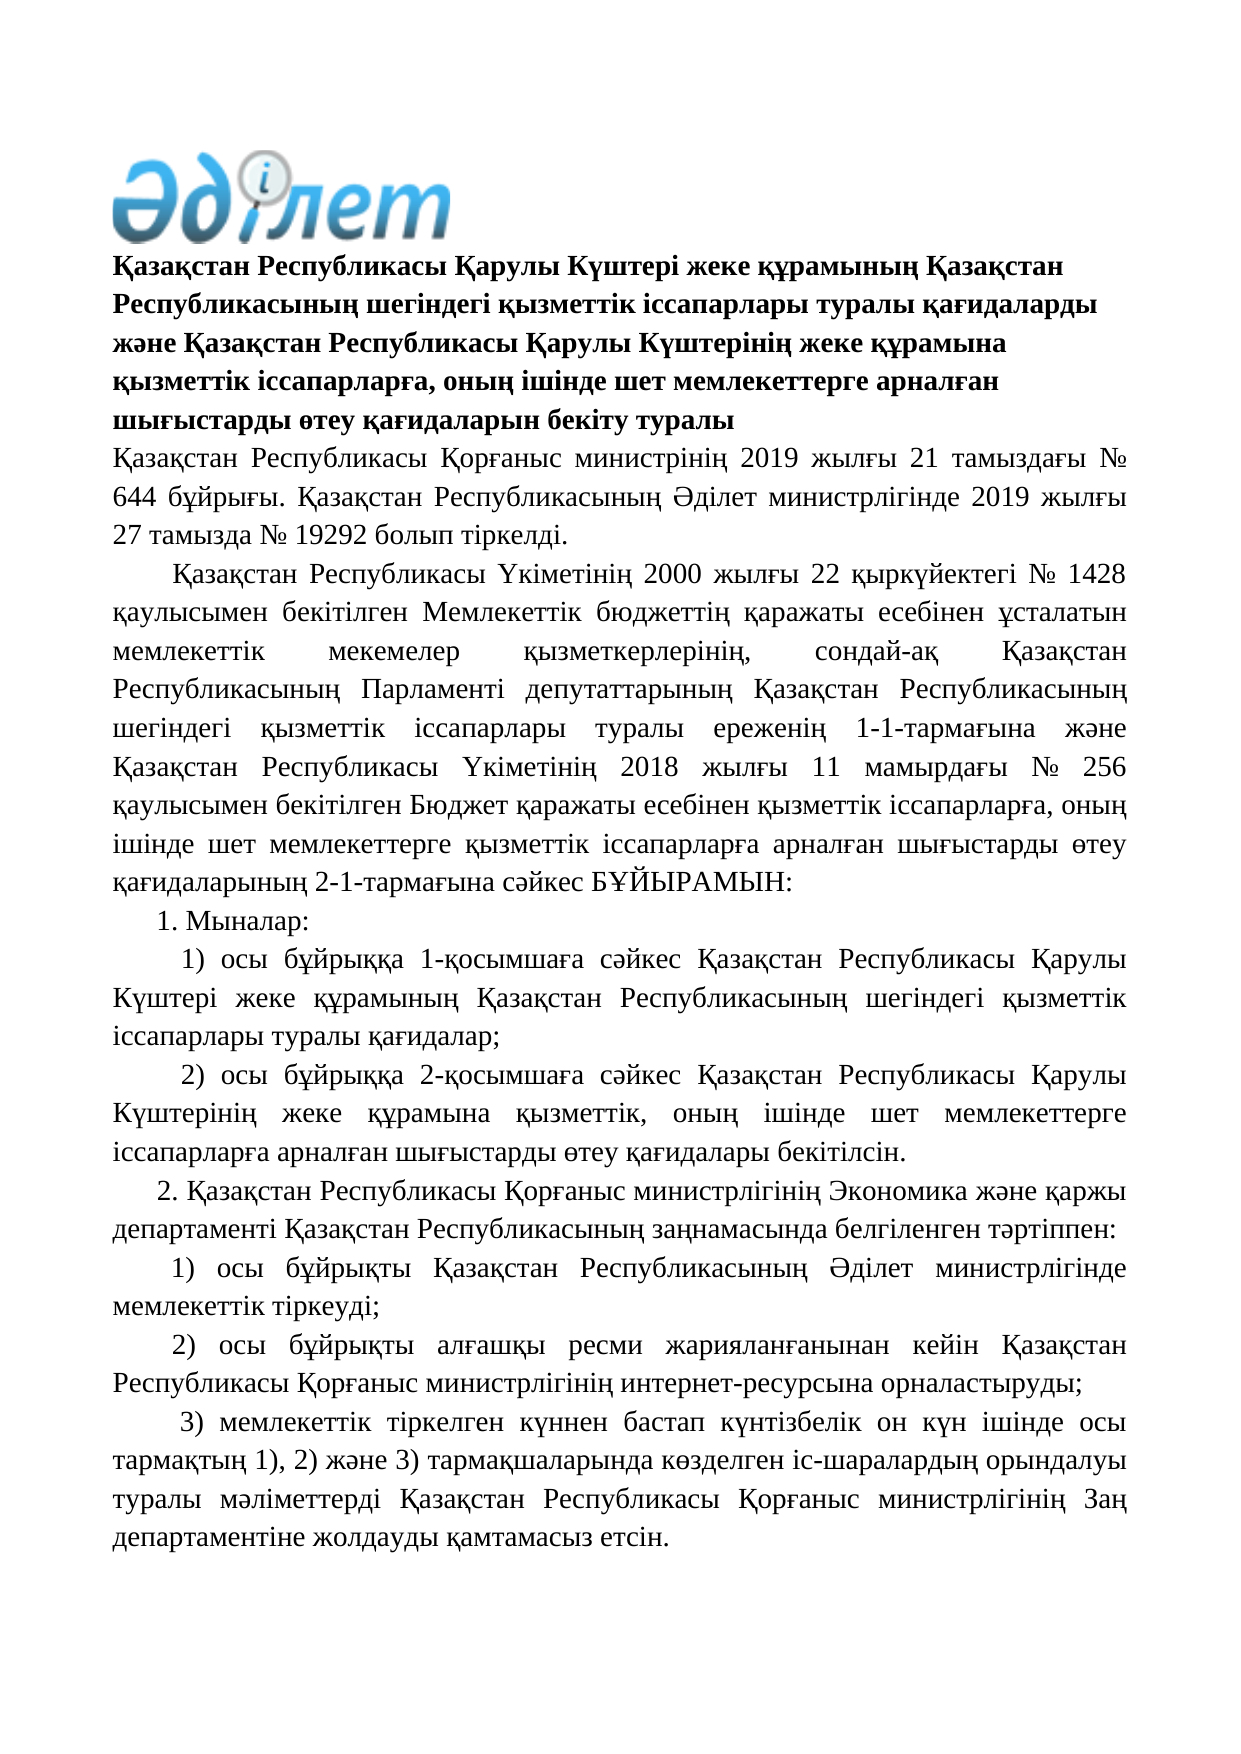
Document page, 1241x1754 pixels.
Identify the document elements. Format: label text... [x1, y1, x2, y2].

picture [112, 150, 451, 244]
text 1) осы бұйрықты Қазақстан Республикасының Әділет министрлігінде мемлекеттік тіркеуді; [112, 1250, 1128, 1322]
text 2) осы бұйрыққа 2-қосымшаға сәйкес Қазақстан Республикасы Қарулы Күштерінің жеке құрамына қызметтік, оның ішінде шет мемлекеттерге іссапарларға арналған шығыстарды өтеу қағидалары бекітілсін. [112, 1057, 1128, 1168]
text Қазақстан Республикасы Үкіметінің 2000 жылғы 22 қыркүйектегі № 1428 қаулысымен бекітілген Мемлекеттік бюджеттің қаражаты есебінен ұсталатын мемлекеттік мекемелер қызметкерлерінің, сондай-ақ Қазақстан Республикасының Парламенті депутаттарының Қазақстан Республикасының шегіндегі қызметтік іссапарлары туралы ереженің 1-1-тармағына және Қазақстан Республикасы Үкіметінің 2018 жылғы 11 мамырдағы № 256 қаулысымен бекітілген Бюджет қаражаты есебінен қызметтік іссапарларға, оның ішінде шет мемлекеттерге қызметтік іссапарларға арналған шығыстарды өтеу қағидаларының 2-1-тармағына сәйкес БҰЙЫРАМЫН: [112, 556, 1128, 898]
text Қазақстан Республикасы Қорғаныс министрінің 2019 жылғы 21 тамыздағы № 644 бұйрығы. Қазақстан Республикасының Әділет министрлігінде 2019 жылғы 27 тамызда № 19292 болып тіркелді. [112, 440, 1128, 551]
text 1) осы бұйрыққа 1-қосымшаға сәйкес Қазақстан Республикасы Қарулы Күштері жеке құрамының Қазақстан Республикасының шегіндегі қызметтік іссапарлары туралы қағидалар; [112, 941, 1128, 1052]
text 1. Мыналар: [112, 903, 1128, 936]
text 3) мемлекеттік тіркелген күннен бастап күнтізбелік он күн ішінде осы тармақтың 1), 2) және 3) тармақшаларында көзделген іс-шаралардың орындалуы туралы мәліметтерді Қазақстан Республикасы Қорғаныс министрлігінің Заң департаментіне жолдауды қамтамасыз етсін. [112, 1404, 1128, 1553]
text 2. Қазақстан Республикасы Қорғаныс министрлігінің Экономика және қаржы департаменті Қазақстан Республикасының заңнамасында белгіленген тәртіппен: [112, 1173, 1128, 1245]
text Қазақстан Республикасы Қарулы Күштері жеке құрамының Қазақстан Республикасының шегіндегі қызметтік іссапарлары туралы қағидаларды және Қазақстан Республикасы Қарулы Күштерінің жеке құрамына қызметтік іссапарларға, оның ішінде шет мемлекеттерге арналған шығыстарды өтеу қағидаларын бекіту туралы [112, 248, 1128, 435]
text 2) осы бұйрықты алғашқы ресми жарияланғанынан кейін Қазақстан Республикасы Қорғаныс министрлігінің интернет-ресурсына орналастыруды; [112, 1327, 1128, 1399]
